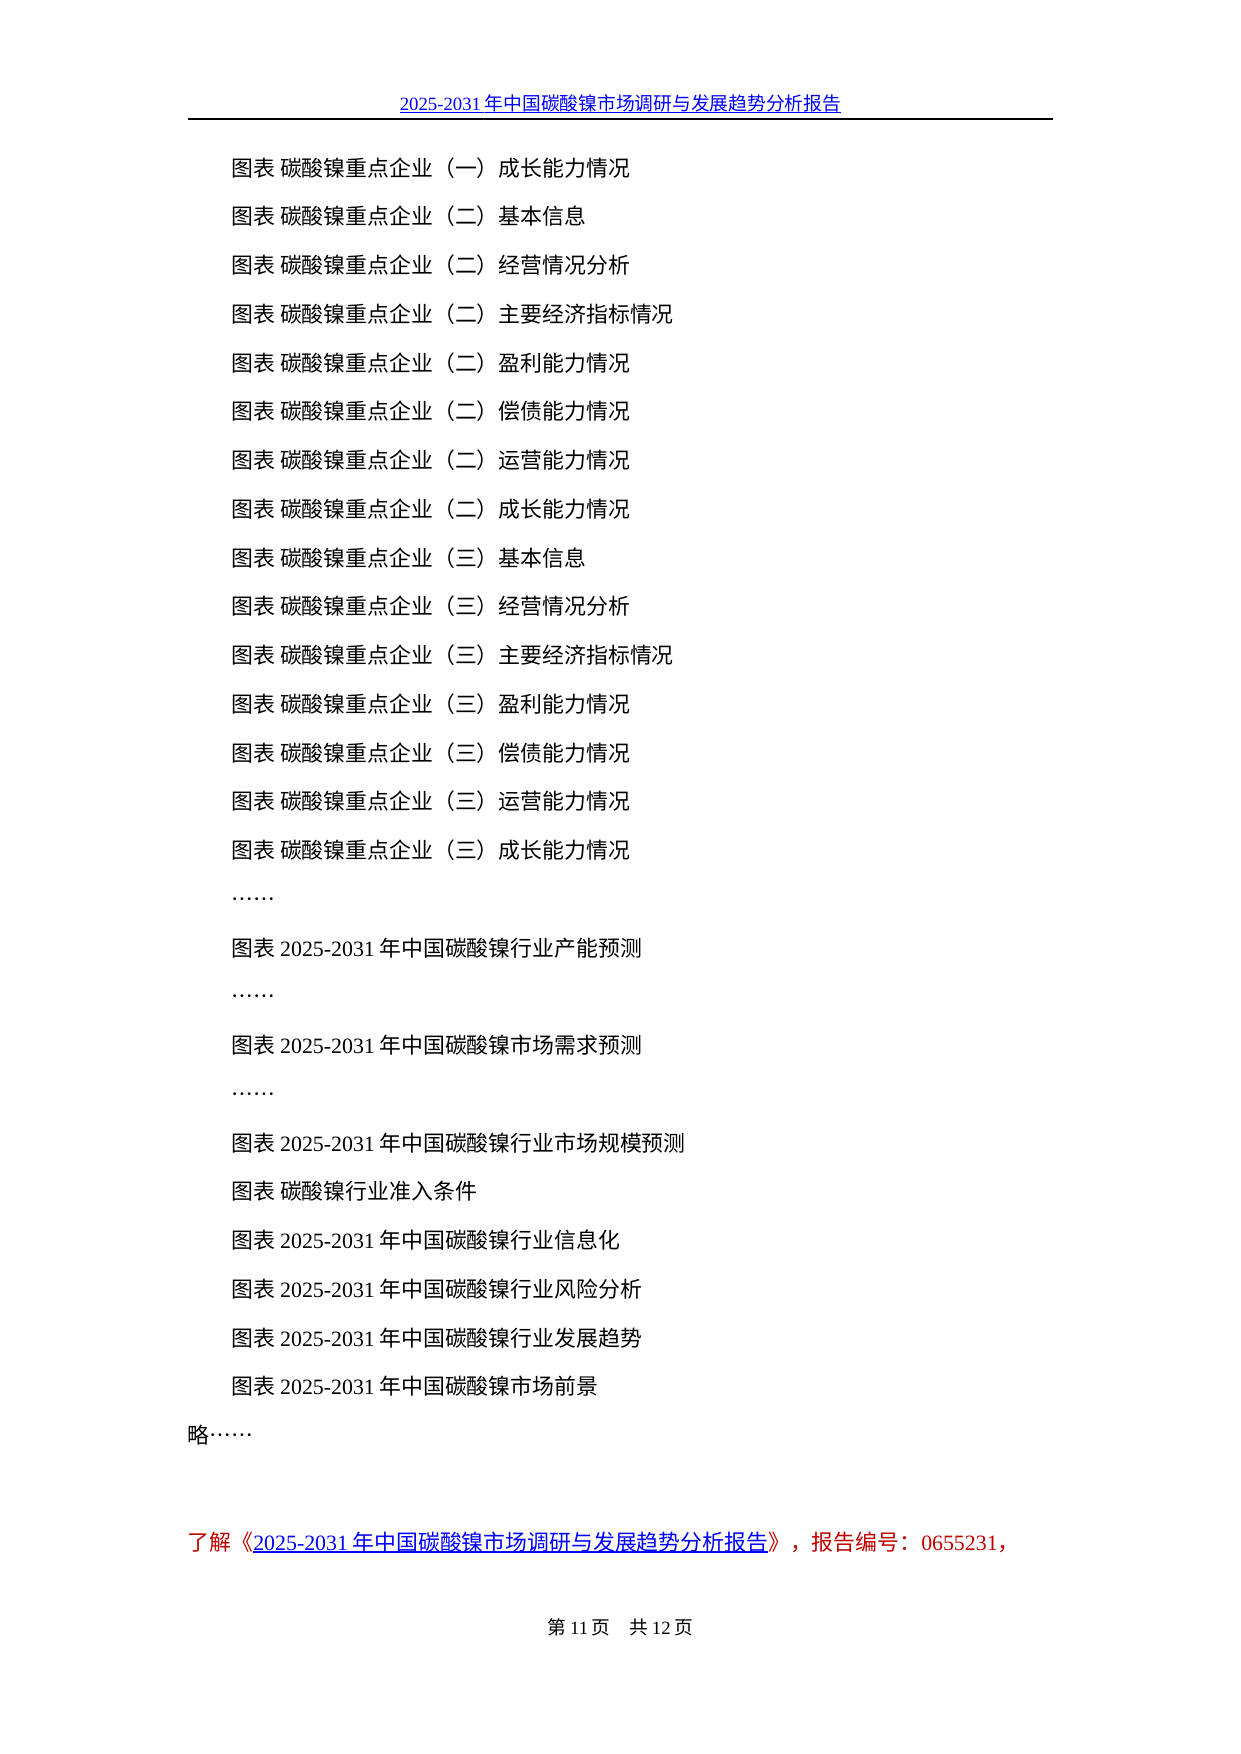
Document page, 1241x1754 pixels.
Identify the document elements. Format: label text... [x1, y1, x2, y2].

text 了解《2025-2031年中国碳酸镍市场调研与发展趋势分析报告》，报告编号：0655231， [187, 1524, 1053, 1557]
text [187, 150, 1053, 1450]
